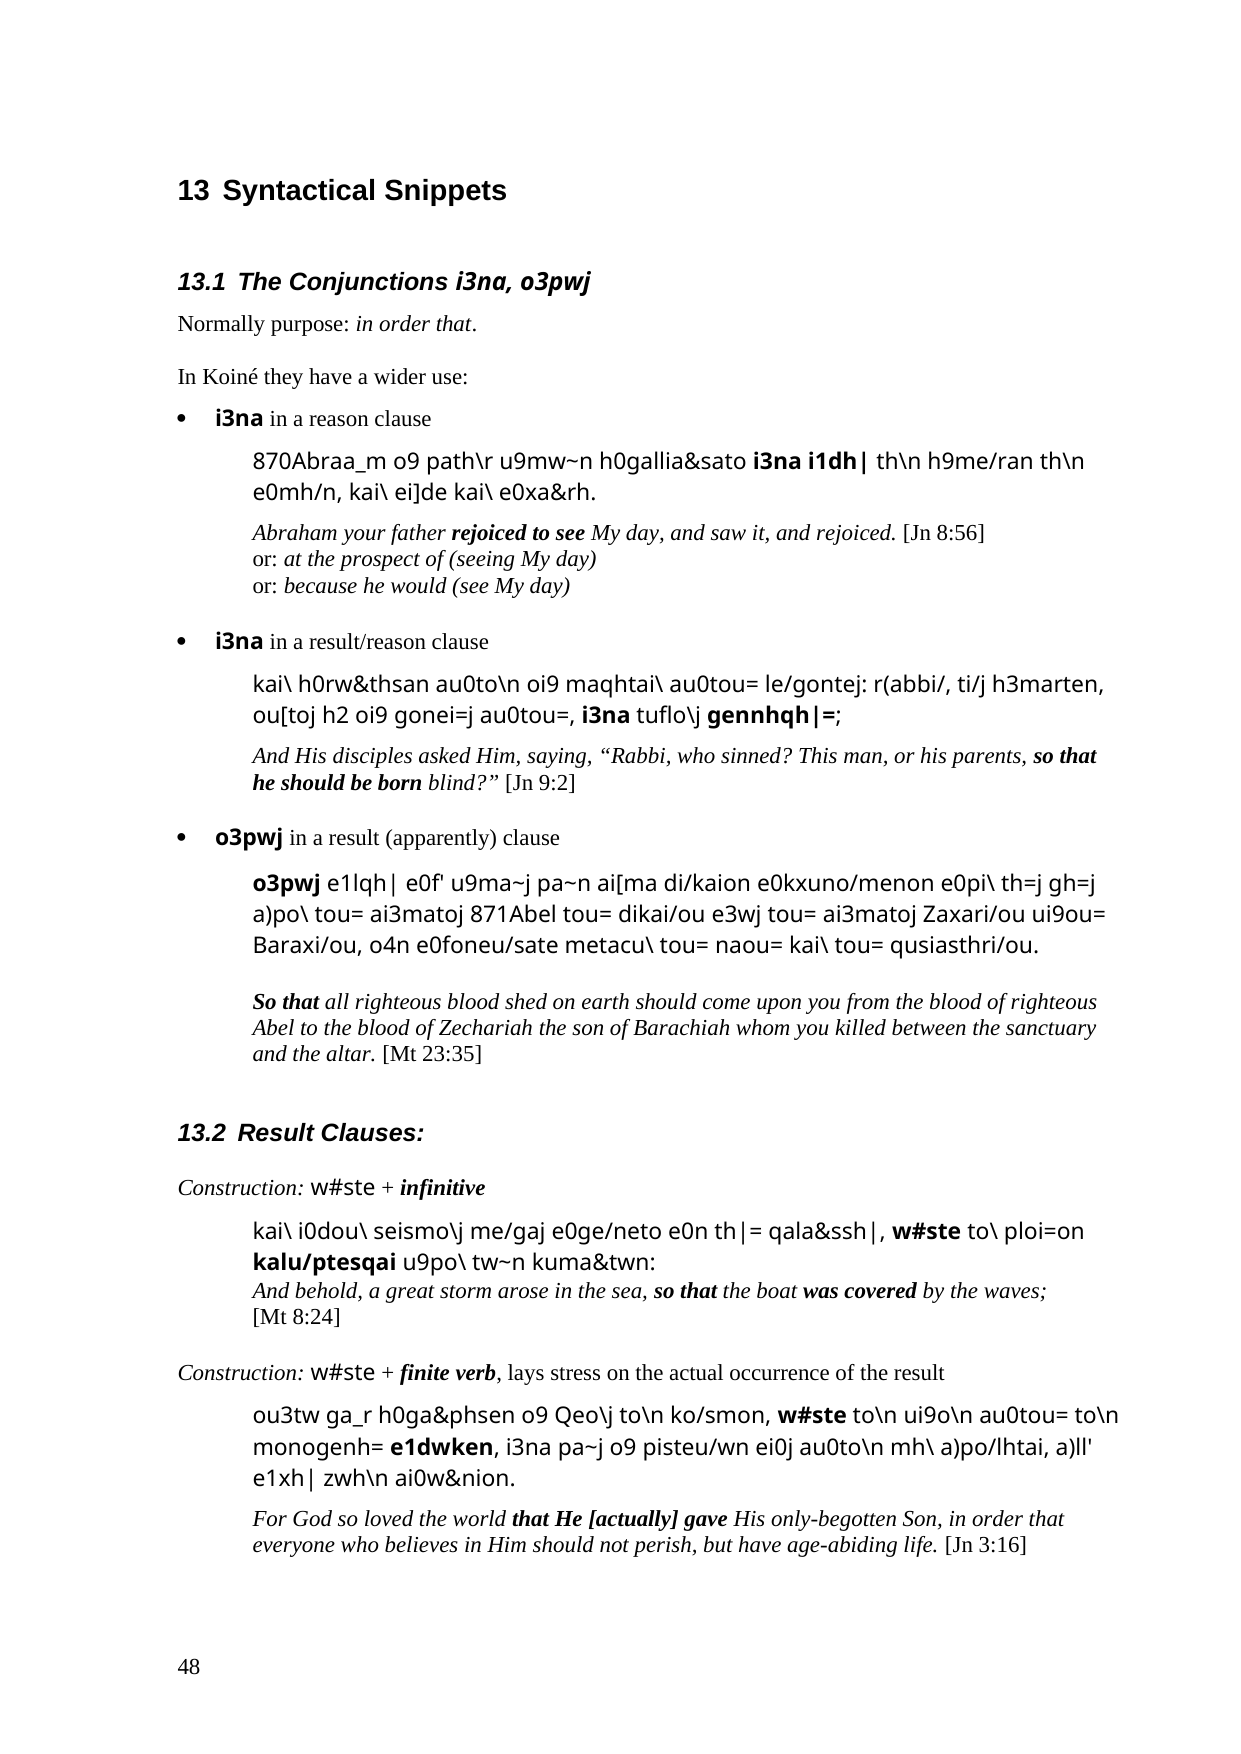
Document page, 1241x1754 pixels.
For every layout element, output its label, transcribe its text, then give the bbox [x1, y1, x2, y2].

text o3pwj in a result (apparently) clause [177, 821, 1122, 853]
subtitle The Conjunctions i3na, o3pwj [177, 264, 1122, 298]
text And behold, a great storm arose in the sea, so that the boat was covered by the waves; [Mt 8:24] [252, 1277, 1122, 1330]
text kai\ i0dou\ seismo\j me/gaj e0ge/neto e0n th|= qala&ssh|, w#ste to\ ploi=on kalu/ptesqai u9po\ tw~n kuma&twn: [252, 1214, 1122, 1277]
subtitle Syntactical Snippets [177, 173, 1122, 206]
text So that all righteous blood shed on earth should come upon you from the blood of righteous Abel to the blood of Zechariah the son of Barachiah whom you killed between the sanctuary and the altar. [Mt 23:35] [252, 988, 1122, 1067]
text In Koiné they have a wider use: [177, 363, 1122, 389]
text or: at the prospect of (seeing My day) [177, 546, 1122, 572]
text Construction: w#ste + infinitive [177, 1171, 1122, 1203]
text Abraham your father rejoiced to see My day, and saw it, and rejoiced. [Jn 8:56] [177, 519, 1122, 546]
text i3na in a reason clause [177, 401, 1122, 433]
text ou3tw ga_r h0ga&phsen o9 Qeo\j to\n ko/smon, w#ste to\n ui9o\n au0tou= to\n monogenh= e1dwken, i3na pa~j o9 pisteu/wn ei0j au0to\n mh\ a)po/lhtai, a)ll' e1xh| zwh\n ai0w&nion. [252, 1399, 1122, 1493]
text i3na in a result/reason clause [177, 624, 1122, 656]
text For God so loved the world that He [actually] gave His only-begotten Son, in order that everyone who believes in Him should not perish, but have age-abiding life. [Jn 3:16] [252, 1505, 1122, 1558]
text kai\ h0rw&thsan au0to\n oi9 maqhtai\ au0tou= le/gontej: r(abbi/, ti/j h3marten, ou[toj h2 oi9 gonei=j au0tou=, i3na tuflo\j gennhqh|=; [252, 668, 1122, 730]
text 870Abraa_m o9 path\r u9mw~n h0gallia&sato i3na i1dh| th\n h9me/ran th\n e0mh/n, kai\ ei]de kai\ e0xa&rh. [252, 445, 1122, 507]
text And His disciples asked Him, saying, “Rabbi, who sinned? This man, or his parents, so that he should be born blind?” [Jn 9:2] [252, 742, 1122, 795]
subtitle Result Clauses: [177, 1118, 1122, 1147]
text Construction: w#ste + finite verb, lays stress on the actual occurrence of the result [177, 1356, 1122, 1387]
text Normally purpose: in order that. [177, 310, 1122, 337]
text or: because he would (see My day) [177, 572, 1122, 598]
text o3pwj e1lqh| e0f' u9ma~j pa~n ai[ma di/kaion e0kxuno/menon e0pi\ th=j gh=j a)po\ tou= ai3matoj 871Abel tou= dikai/ou e3wj tou= ai3matoj Zaxari/ou ui9ou= Baraxi/ou, o4n e0foneu/sate metacu\ tou= naou= kai\ tou= qusiasthri/ou. [252, 867, 1122, 961]
